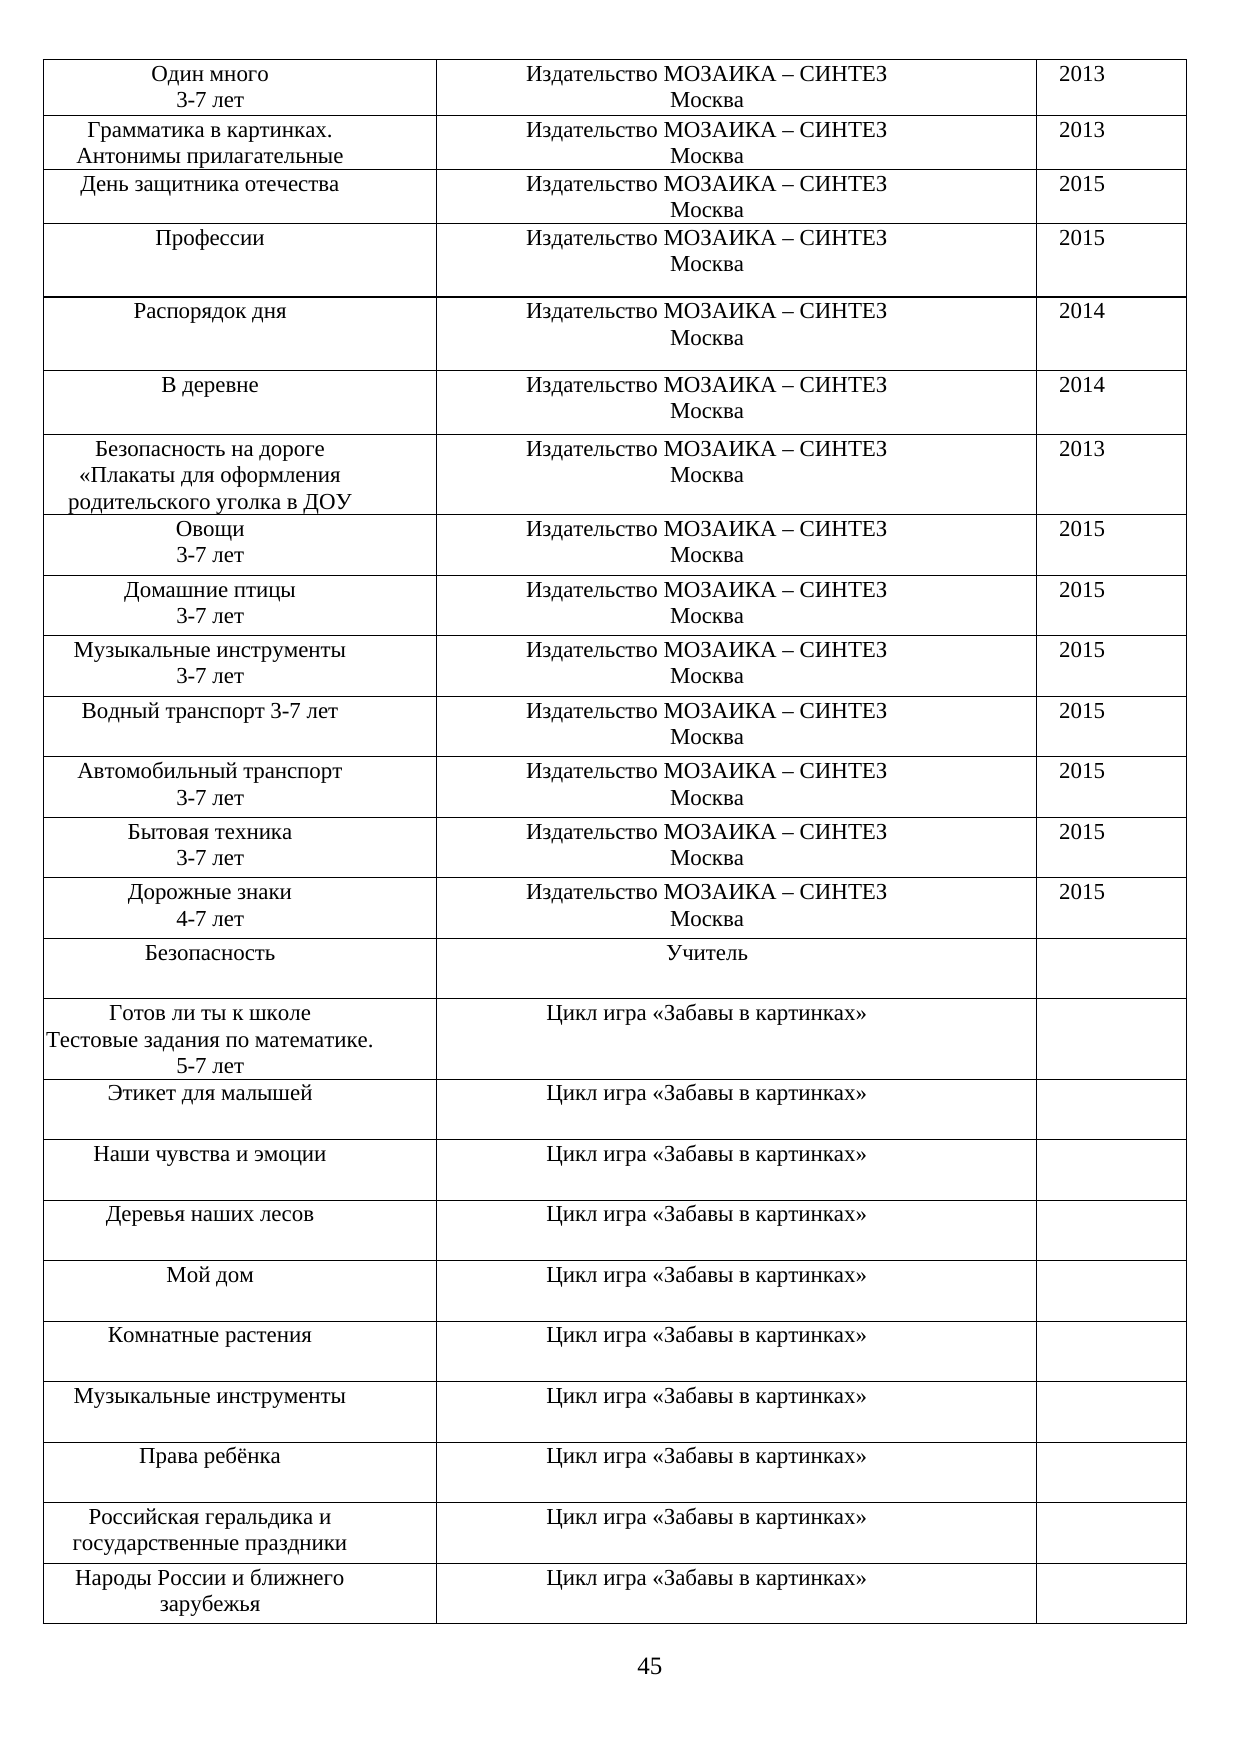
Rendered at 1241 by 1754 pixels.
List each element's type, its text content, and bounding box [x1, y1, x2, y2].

table_cell Издательство МОЗАИКА – СИНТЕЗ Москва [437, 298, 1036, 370]
table_cell Готов ли ты к школе Тестовые задания по математике. 5-7 лет [44, 999, 436, 1078]
table_cell Овощи 3-7 лет [44, 515, 436, 575]
table_cell [1037, 1564, 1186, 1623]
table_cell В деревне [44, 371, 436, 434]
table_cell Издательство МОЗАИКА – СИНТЕЗ Москва [437, 371, 1036, 434]
table_cell [1037, 1140, 1186, 1199]
table_cell [1037, 1322, 1186, 1381]
table_cell День защитника отечества [44, 170, 436, 222]
table_cell Издательство МОЗАИКА – СИНТЕЗ Москва [437, 697, 1036, 756]
table_cell [1037, 1201, 1186, 1260]
table_cell Дорожные знаки 4-7 лет [44, 878, 436, 938]
table_cell Грамматика в картинках. Антонимы прилагательные [44, 116, 436, 169]
table_cell Цикл игра «Забавы в картинках» [437, 1140, 1036, 1199]
table_cell Автомобильный транспорт 3-7 лет [44, 757, 436, 817]
table_cell Российская геральдика и государственные праздники [44, 1503, 436, 1563]
table_cell [1037, 939, 1186, 998]
table_cell Цикл игра «Забавы в картинках» [437, 1080, 1036, 1139]
table_cell Издательство МОЗАИКА – СИНТЕЗ Москва [437, 170, 1036, 222]
table_cell Этикет для малышей [44, 1080, 436, 1139]
table_cell Цикл игра «Забавы в картинках» [437, 1443, 1036, 1502]
table_cell Цикл игра «Забавы в картинках» [437, 999, 1036, 1078]
table_cell Издательство МОЗАИКА – СИНТЕЗ Москва [437, 757, 1036, 817]
table_cell 2014 [1037, 298, 1186, 370]
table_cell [437, 116, 1036, 169]
table_cell 2015 [1037, 878, 1186, 938]
table_cell Издательство МОЗАИКА – СИНТЕЗ Москва [437, 636, 1036, 696]
table_cell Мой дом [44, 1261, 436, 1321]
table_cell 2015 [1037, 576, 1186, 635]
table_cell Цикл игра «Забавы в картинках» [437, 1503, 1036, 1563]
table_cell Издательство МОЗАИКА – СИНТЕЗ Москва [437, 576, 1036, 635]
table_cell [1037, 1443, 1186, 1502]
table_cell [1037, 1382, 1186, 1442]
table_cell [1037, 999, 1186, 1078]
table_cell [1037, 1261, 1186, 1321]
table_cell Деревья наших лесов [44, 1201, 436, 1260]
table_cell 2015 [1037, 636, 1186, 696]
table_cell Безопасность [44, 939, 436, 998]
table_cell Распорядок дня [44, 298, 436, 370]
table_cell [1037, 1080, 1186, 1139]
table_cell Народы России и ближнего зарубежья [44, 1564, 436, 1623]
table_cell 2015 [1037, 818, 1186, 877]
table_cell 2015 [1037, 757, 1186, 817]
table_cell Права ребёнка [44, 1443, 436, 1502]
table_cell Цикл игра «Забавы в картинках» [437, 1382, 1036, 1442]
table_cell Безопасность на дороге «Плакаты для оформления родительского уголка в ДОУ [44, 435, 436, 514]
table_cell 2013 [1037, 60, 1186, 115]
table_cell Цикл игра «Забавы в картинках» [437, 1201, 1036, 1260]
table_cell Издательство МОЗАИКА – СИНТЕЗ Москва [437, 878, 1036, 938]
table_cell 2015 [1037, 170, 1186, 222]
table_cell Издательство МОЗАИКА – СИНТЕЗ Москва [437, 818, 1036, 877]
table_cell [1037, 1503, 1186, 1563]
table_cell Музыкальные инструменты 3-7 лет [44, 636, 436, 696]
table_cell Издательство МОЗАИКА – СИНТЕЗ Москва [437, 515, 1036, 575]
table_cell Водный транспорт 3-7 лет [44, 697, 436, 756]
table_cell Профессии [44, 224, 436, 296]
table_cell 2014 [1037, 371, 1186, 434]
table_cell 2013 [1037, 116, 1186, 169]
table_cell Цикл игра «Забавы в картинках» [437, 1322, 1036, 1381]
table_cell Цикл игра «Забавы в картинках» [437, 1261, 1036, 1321]
table_cell 2013 [1037, 435, 1186, 514]
table_cell Издательство МОЗАИКА – СИНТЕЗ Москва [437, 435, 1036, 514]
table_cell Наши чувства и эмоции [44, 1140, 436, 1199]
table_cell Музыкальные инструменты [44, 1382, 436, 1442]
table_cell Бытовая техника 3-7 лет [44, 818, 436, 877]
table_cell Издательство МОЗАИКА – СИНТЕЗ Москва [437, 224, 1036, 296]
table_cell 2015 [1037, 697, 1186, 756]
table_cell 2015 [1037, 515, 1186, 575]
table_cell Комнатные растения [44, 1322, 436, 1381]
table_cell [437, 60, 1036, 115]
table_cell Один много 3-7 лет [44, 60, 436, 115]
table_cell Учитель [437, 939, 1036, 998]
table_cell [437, 1564, 1036, 1623]
table_cell 2015 [1037, 224, 1186, 296]
table_cell Домашние птицы 3-7 лет [44, 576, 436, 635]
